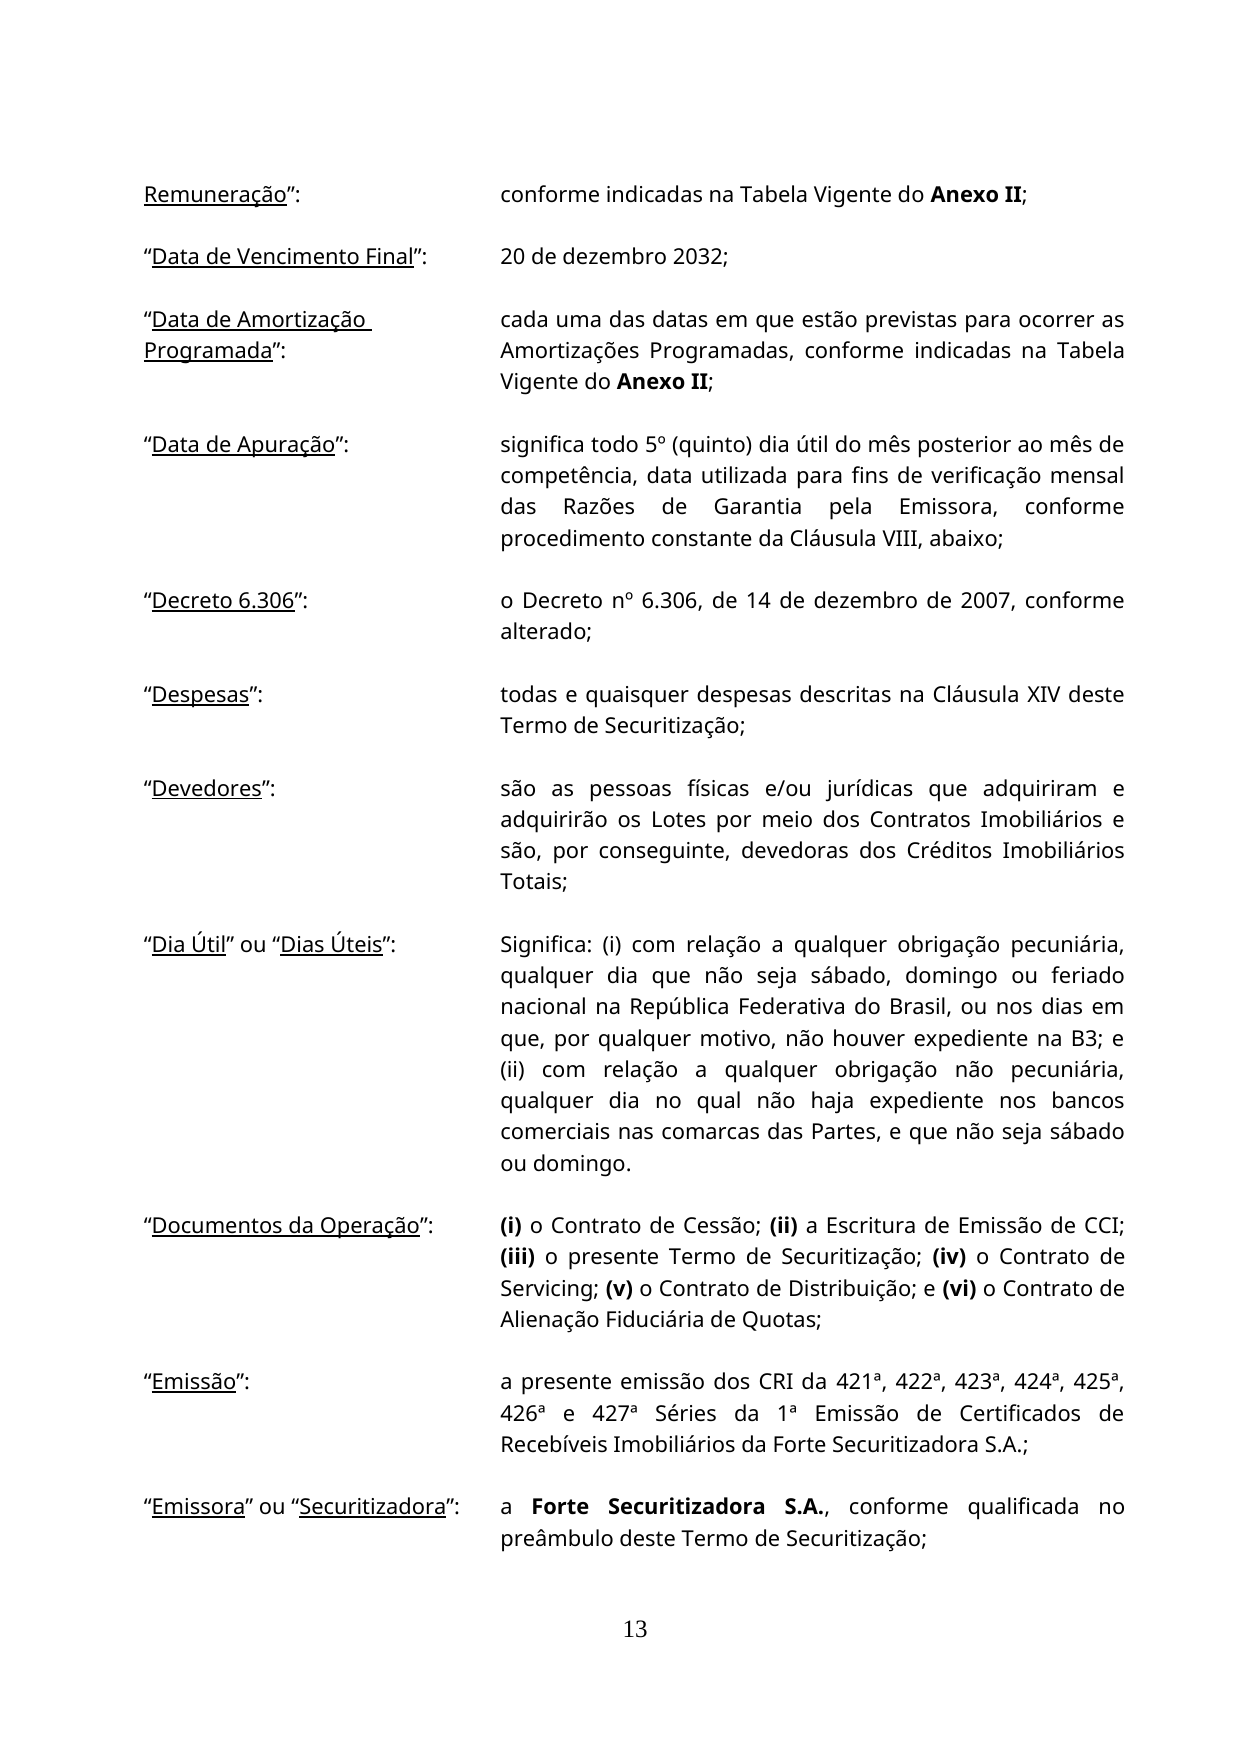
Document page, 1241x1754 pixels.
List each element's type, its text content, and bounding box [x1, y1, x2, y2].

table_cell “Dia Útil” ou “Dias Úteis”: [133, 927, 489, 1208]
table_cell “Decreto 6.306”: [133, 584, 489, 677]
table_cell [489, 177, 1137, 240]
table_cell a presente emissão dos CRI da 421ª, 422ª, 423ª, 424ª, 425ª, 426ª e 427ª Séries da 1ª Emissão de Certificados de Recebíveis Imobiliários da Forte Securitizadora S.A.; [489, 1365, 1137, 1490]
table_cell (i) o Contrato de Cessão; (ii) a Escritura de Emissão de CCI; (iii) o presente Termo de Securitização; (iv) o Contrato de Servicing; (v) o Contrato de Distribuição; e (vi) o Contrato de Alienação Fiduciária de Quotas; [489, 1209, 1137, 1365]
table_cell “Emissão”: [133, 1365, 489, 1490]
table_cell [133, 177, 489, 240]
table_cell “Data de Vencimento Final”: [133, 240, 489, 302]
table_cell “Data de Apuração”: [133, 427, 489, 583]
table_cell o Decreto nº 6.306, de 14 de dezembro de 2007, conforme alterado; [489, 584, 1137, 677]
table_cell “Data de Amortização Programada”: [133, 302, 489, 427]
table_cell “Documentos da Operação”: [133, 1209, 489, 1365]
table_cell “Emissora” ou “Securitizadora”: [133, 1490, 489, 1583]
table_cell significa todo 5º (quinto) dia útil do mês posterior ao mês de competência, data utilizada para fins de verificação mensal das Razões de Garantia pela Emissora, conforme procedimento constante da Cláusula VIII, abaixo; [489, 427, 1137, 583]
table_cell cada uma das datas em que estão previstas para ocorrer as Amortizações Programadas, conforme indicadas na Tabela Vigente do Anexo II; [489, 302, 1137, 427]
table_cell todas e quaisquer despesas descritas na Cláusula XIV deste Termo de Securitização; [489, 677, 1137, 771]
table_cell “Devedores”: [133, 771, 489, 927]
table_cell Significa: (i) com relação a qualquer obrigação pecuniária, qualquer dia que não seja sábado, domingo ou feriado nacional na República Federativa do Brasil, ou nos dias em que, por qualquer motivo, não houver expediente na B3; e (ii) com relação a qualquer obrigação não pecuniária, qualquer dia no qual não haja expediente nos bancos comerciais nas comarcas das Partes, e que não seja sábado ou domingo. [489, 927, 1137, 1208]
table_cell 20 de dezembro 2032; [489, 240, 1137, 302]
table_cell “Despesas”: [133, 677, 489, 771]
table_cell a Forte Securitizadora S.A., conforme qualificada no preâmbulo deste Termo de Securitização; [489, 1490, 1137, 1583]
table_cell são as pessoas físicas e/ou jurídicas que adquiriram e adquirirão os Lotes por meio dos Contratos Imobiliários e são, por conseguinte, devedoras dos Créditos Imobiliários Totais; [489, 771, 1137, 927]
